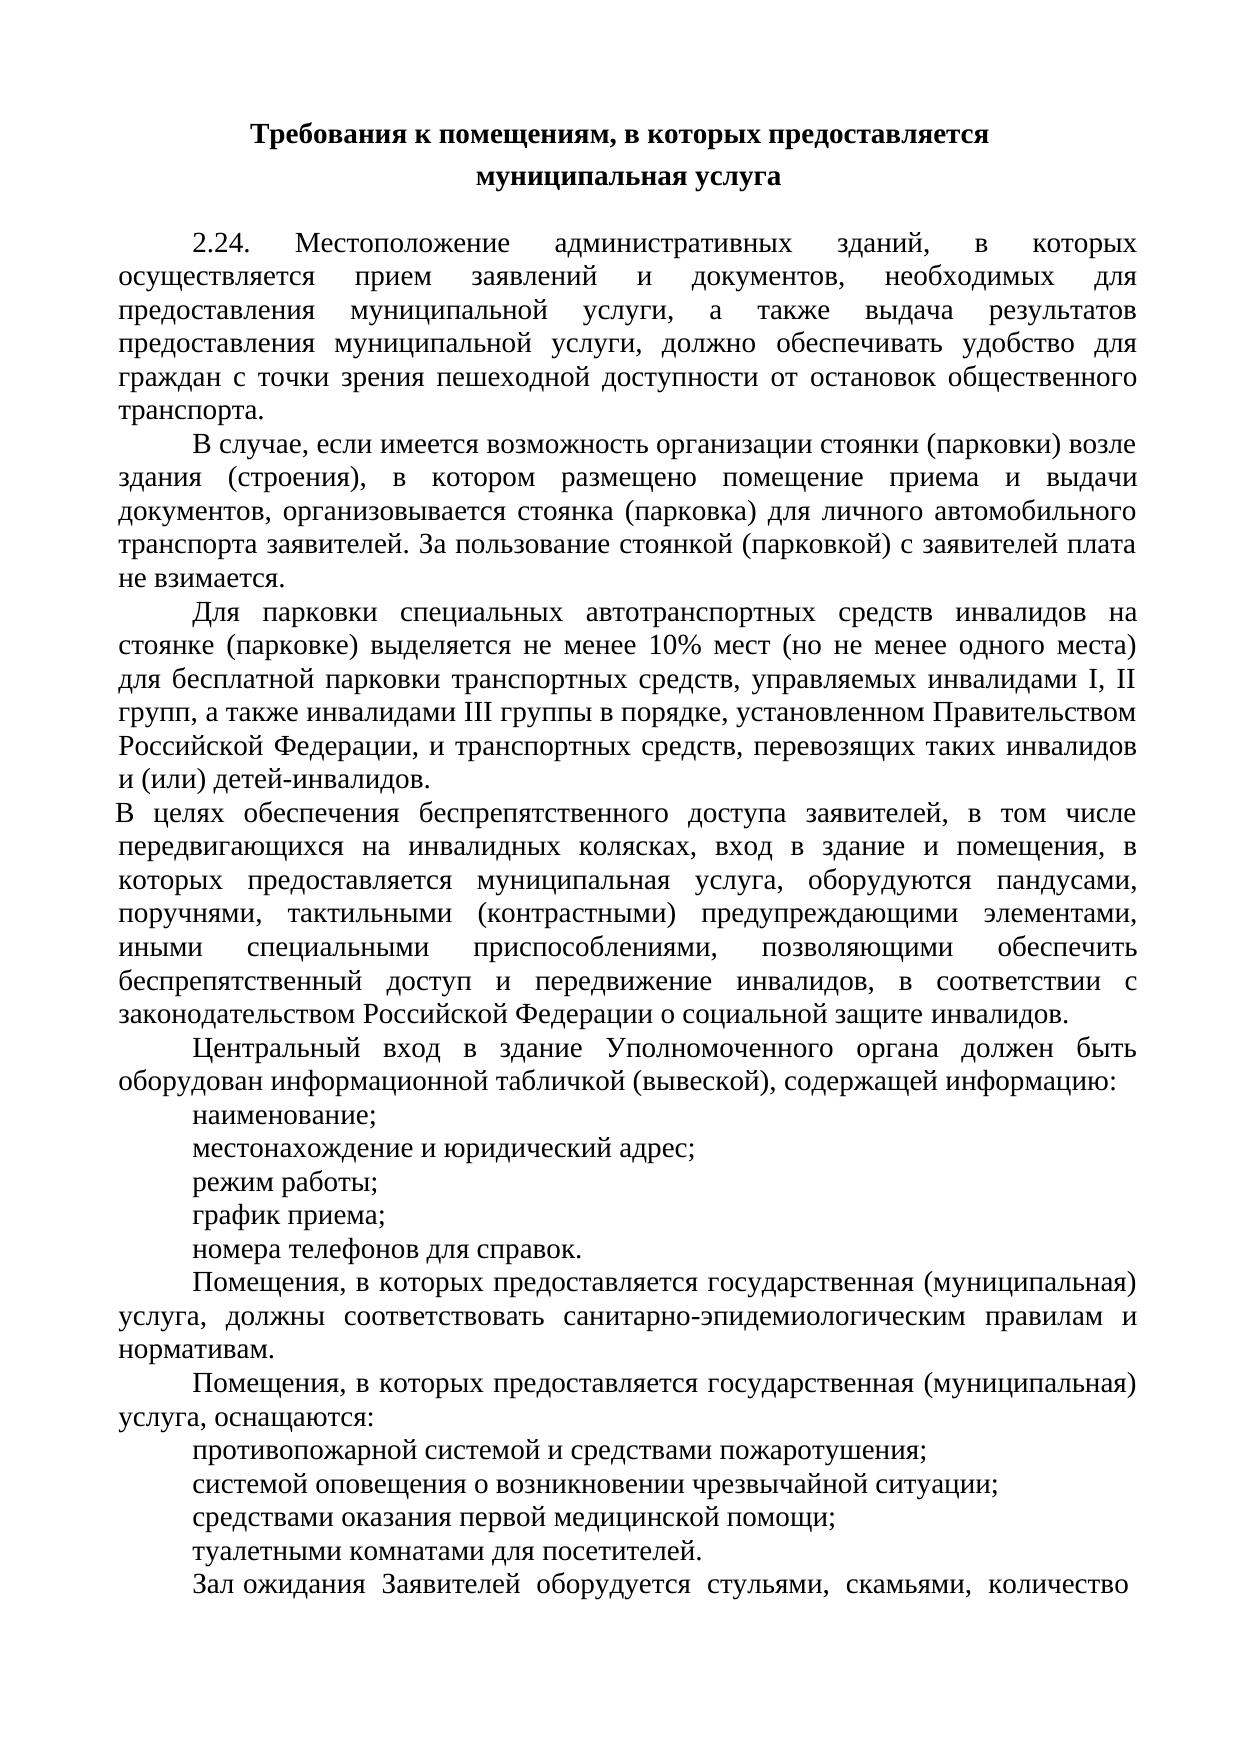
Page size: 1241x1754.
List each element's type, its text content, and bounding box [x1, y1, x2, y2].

text Помещения, в которых предоставляется государственная (муниципальная) услуга, должны соответствовать санитарно-эпидемиологическим правилам и нормативам. [118, 1264, 1137, 1365]
text наименование; [192, 1097, 1192, 1130]
text Для парковки специальных автотранспортных средств инвалидов на стоянке (парковке) выделяется не менее 10% мест (но не менее одного места) для бесплатной парковки транспортных средств, управляемых инвалидами I, II групп, а также инвалидами III группы в порядке, установленном Правительством Российской Федерации, и транспортных средств, перевозящих таких инвалидов и (или) детей-инвалидов. [118, 594, 1137, 795]
text номера телефонов для справок. [192, 1231, 1192, 1264]
text муниципальная услуга [143, 158, 1113, 191]
text местонахождение и юридический адрес; режим работы; [192, 1130, 697, 1197]
text В целях обеспечения беспрепятственного доступа заявителей, в том числе передвигающихся на инвалидных колясках, вход в здание и помещения, в которых предоставляется муниципальная услуга, оборудуются пандусами, поручнями, тактильными (контрастными) предупреждающими элементами, иными специальными приспособлениями, позволяющими обеспечить беспрепятственный доступ и передвижение инвалидов, в соответствии с законодательством Российской Федерации о социальной защите инвалидов. [115, 795, 1137, 1030]
text противопожарной системой и средствами пожаротушения; системой оповещения о возникновении чрезвычайной ситуации; средствами оказания первой медицинской помощи; [192, 1432, 1001, 1533]
text Помещения, в которых предоставляется государственная (муниципальная) услуга, оснащаются: [118, 1365, 1137, 1432]
text Зал ожидания Заявителей оборудуется стульями, скамьями, количество [192, 1566, 1192, 1600]
list Местоположение административных зданий, в которых осуществляется прием заявлений и документов, необходимых для предоставления муниципальной услуги, а также выдача результатов предоставления муниципальной услуги, должно обеспечивать удобство для граждан с точки зрения пешеходной доступности от остановок общественного транспорта. [118, 225, 1137, 426]
text график приема; [192, 1197, 1192, 1231]
text В случае, если имеется возможность организации стоянки (парковки) возле здания (строения), в котором размещено помещение приема и выдачи документов, организовывается стоянка (парковка) для личного автомобильного транспорта заявителей. За пользование стоянкой (парковкой) с заявителей плата не взимается. [118, 426, 1137, 594]
text Требования к помещениям, в которых предоставляется [115, 116, 1113, 150]
text туалетными комнатами для посетителей. [192, 1533, 1192, 1566]
text Центральный вход в здание Уполномоченного органа должен быть оборудован информационной табличкой (вывеской), содержащей информацию: [118, 1030, 1137, 1097]
